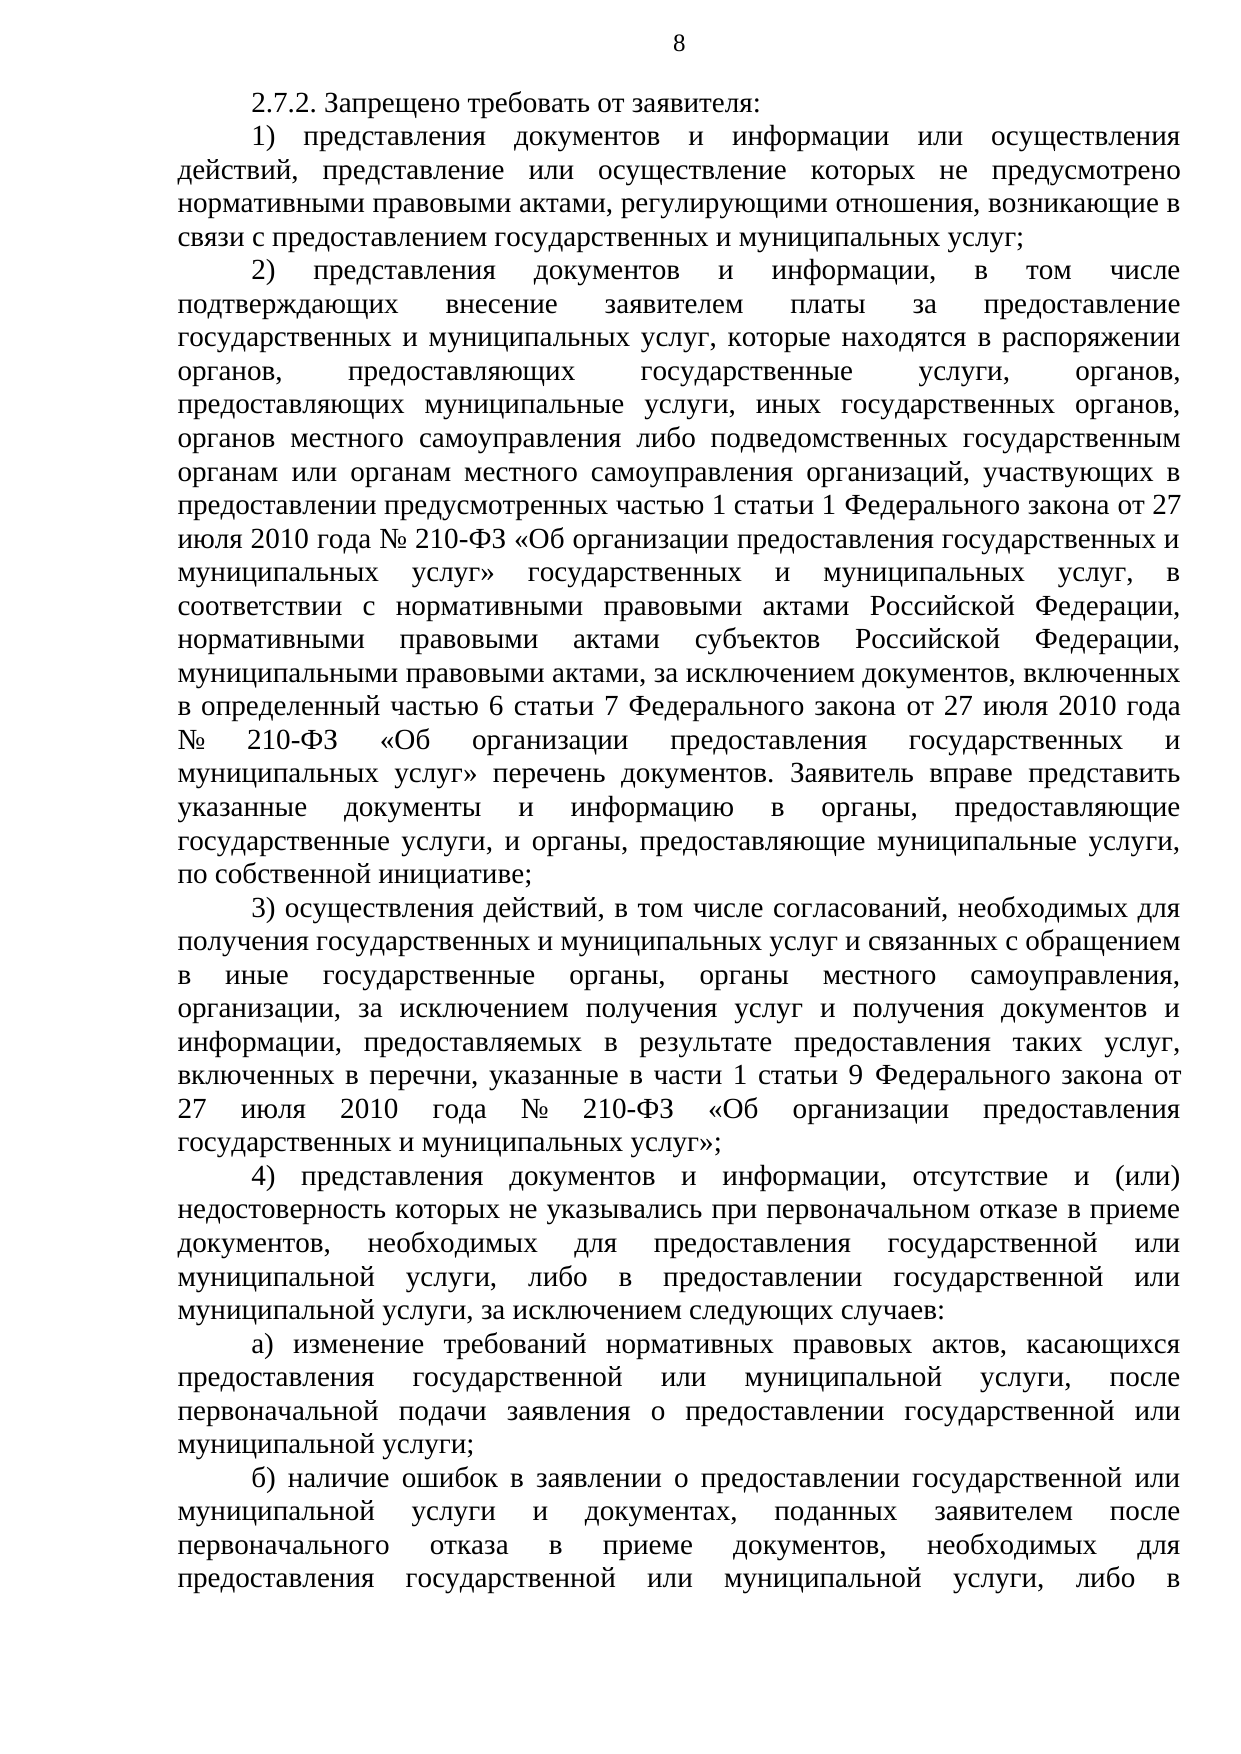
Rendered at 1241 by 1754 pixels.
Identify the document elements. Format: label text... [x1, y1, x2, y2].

text а) изменение требований нормативных правовых актов, касающихся предоставления государственной или муниципальной услуги, после первоначальной подачи заявления о предоставлении государственной или муниципальной услуги; [177, 1326, 1181, 1460]
text 2.7.2. Запрещено требовать от заявителя: [177, 85, 1181, 118]
text 4) представления документов и информации, отсутствие и (или) недостоверность которых не указывались при первоначальном отказе в приеме документов, необходимых для предоставления государственной или муниципальной услуги, либо в предоставлении государственной или муниципальной услуги, за исключением следующих случаев: [177, 1158, 1181, 1326]
text 3) осуществления действий, в том числе согласований, необходимых для получения государственных и муниципальных услуг и связанных с обращением в иные государственные органы, органы местного самоуправления, организации, за исключением получения услуг и получения документов и информации, предоставляемых в результате предоставления таких услуг, включенных в перечни, указанные в части 1 статьи 9 Федерального закона от 27 июля 2010 года № 210-ФЗ «Об организации предоставления государственных и муниципальных услуг»; [177, 890, 1181, 1158]
text 1) представления документов и информации или осуществления действий, представление или осуществление которых не предусмотрено нормативными правовыми актами, регулирующими отношения, возникающие в связи с предоставлением государственных и муниципальных услуг; [177, 118, 1181, 252]
text 2) представления документов и информации, в том числе подтверждающих внесение заявителем платы за предоставление государственных и муниципальных услуг, которые находятся в распоряжении органов, предоставляющих государственные услуги, органов, предоставляющих муниципальные услуги, иных государственных органов, органов местного самоуправления либо подведомственных государственным органам или органам местного самоуправления организаций, участвующих в предоставлении предусмотренных частью 1 статьи 1 Федерального закона от 27 июля 2010 года № 210-ФЗ «Об организации предоставления государственных и муниципальных услуг» государственных и муниципальных услуг, в соответствии с нормативными правовыми актами Российской Федерации, нормативными правовыми актами субъектов Российской Федерации, муниципальными правовыми актами, за исключением документов, включенных в определенный частью 6 статьи 7 Федерального закона от 27 июля 2010 года № 210-ФЗ «Об организации предоставления государственных и муниципальных услуг» перечень документов. Заявитель вправе представить указанные документы и информацию в органы, предоставляющие государственные услуги, и органы, предоставляющие муниципальные услуги, по собственной инициативе; [177, 252, 1181, 890]
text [177, 1460, 1181, 1594]
